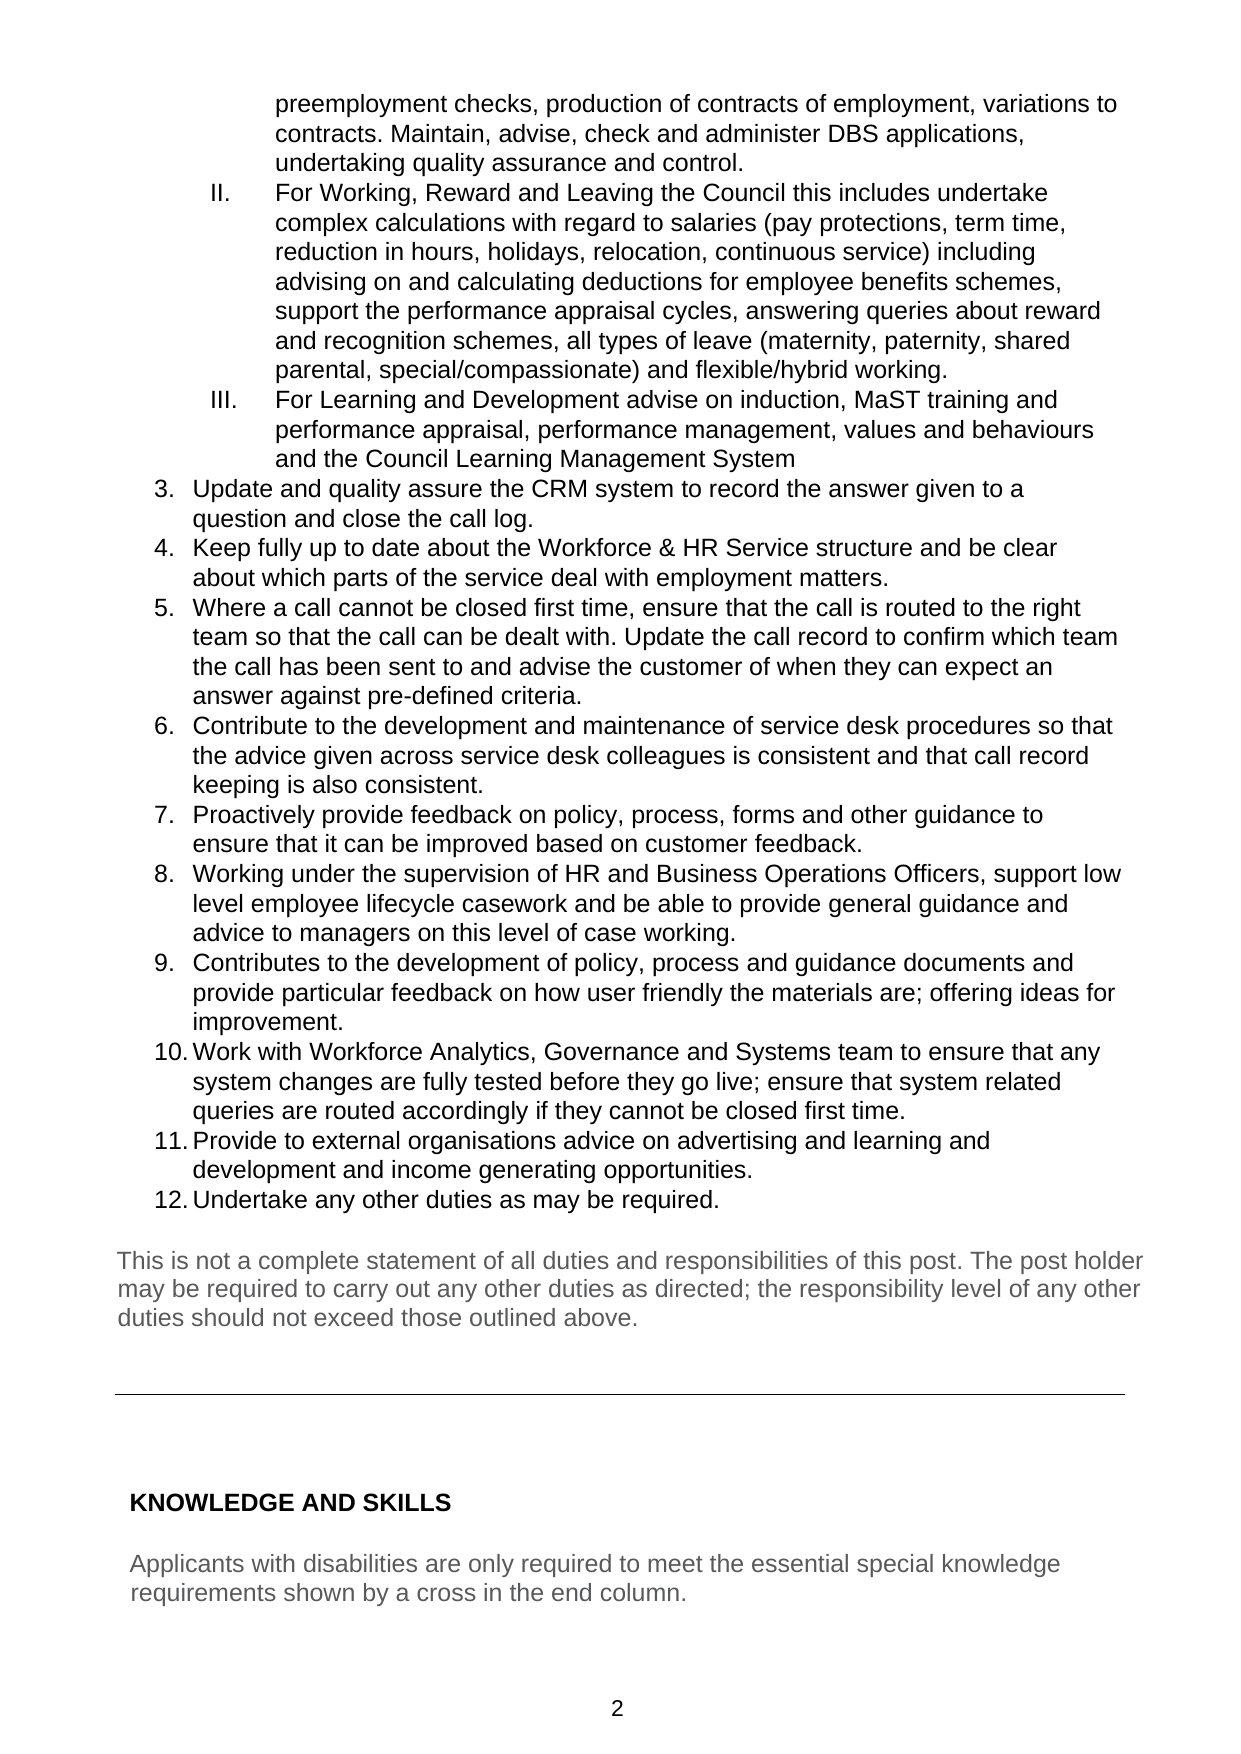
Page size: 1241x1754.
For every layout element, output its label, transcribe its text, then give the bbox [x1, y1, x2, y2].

list Working under the supervision of HR and Business Operations Officers, support low level employee lifecycle casework and be able to provide general guidance and advice to managers on this level of case working. [154, 859, 1122, 947]
list For Working, Reward and Leaving the Council this includes undertake complex calculations with regard to salaries (pay protections, term time, reduction in hours, holidays, relocation, continuous service) including advising on and calculating deductions for employee benefits schemes, support the performance appraisal cycles, answering queries about reward and recognition schemes, all types of leave (maternity, paternity, shared parental, special/compassionate) and flexible/hybrid working. [210, 178, 1122, 384]
list Update and quality assure the CRM system to record the answer given to a question and close the call log. [154, 474, 1122, 532]
list Proactively provide feedback on policy, process, forms and other guidance to ensure that it can be improved based on customer feedback. [154, 800, 1122, 858]
text This is not a complete statement of all duties and responsibilities of this post. The post holder may be required to carry out any other duties as directed; the responsibility level of any other duties should not exceed those outlined above. [116, 1246, 1146, 1332]
list For Learning and Development advise on induction, MaST training and performance appraisal, performance management, values and behaviours and the Council Learning Management System [210, 385, 1122, 473]
list Work with Workforce Analytics, Governance and Systems team to ensure that any system changes are fully tested before they go live; ensure that system related queries are routed accordingly if they cannot be closed first time. [154, 1037, 1122, 1125]
list Contributes to the development of policy, process and guidance documents and provide particular feedback on how user friendly the materials are; offering ideas for improvement. [154, 948, 1122, 1036]
list Provide to external organisations advice on advertising and learning and development and income generating opportunities. [154, 1126, 1122, 1184]
subtitle KNOWLEDGE AND SKILLS [129, 1488, 1142, 1516]
list Contribute to the development and maintenance of service desk procedures so that the advice given across service desk colleagues is consistent and that call record keeping is also consistent. [154, 711, 1122, 799]
text Applicants with disabilities are only required to meet the essential special knowledge requirements shown by a cross in the end column. [129, 1549, 1146, 1607]
list Undertake any other duties as may be required. [154, 1185, 1122, 1214]
list Where a call cannot be closed first time, ensure that the call is routed to the right team so that the call can be dealt with. Update the call record to confirm which team the call has been sent to and advise the customer of when they can expect an answer against pre-defined criteria. [154, 593, 1122, 710]
list Keep fully up to date about the Workforce & HR Service structure and be clear about which parts of the service deal with employment matters. [154, 533, 1122, 592]
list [210, 89, 1122, 177]
